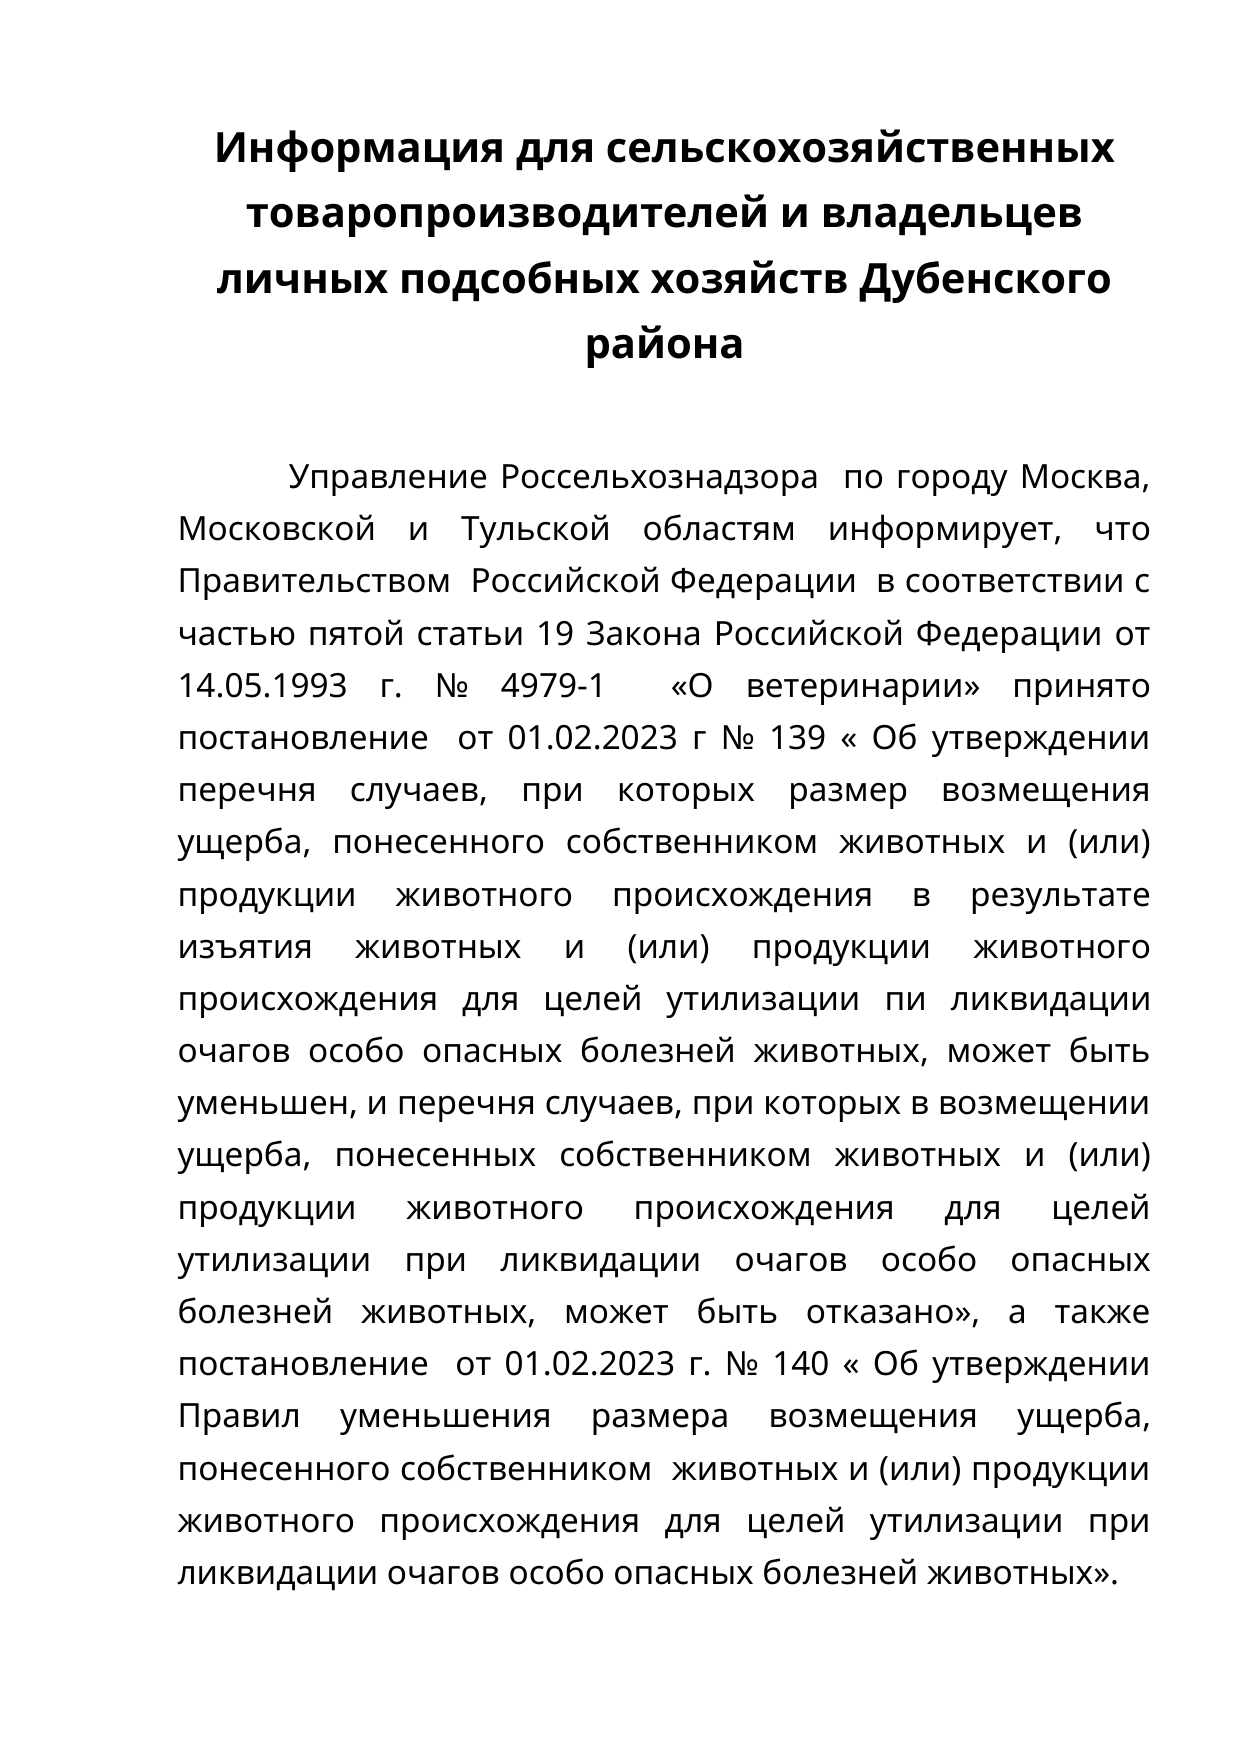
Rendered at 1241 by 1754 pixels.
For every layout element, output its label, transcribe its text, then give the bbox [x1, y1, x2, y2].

text Управление Россельхознадзора по городу Москва, Московской и Тульской областям информирует, что Правительством Российской Федерации в соответствии с частью пятой статьи 19 Закона Российской Федерации от 14.05.1993 г. № 4979-1 «О ветеринарии» принято постановление от 01.02.2023 г № 139 « Об утверждении перечня случаев, при которых размер возмещения ущерба, понесенного собственником животных и (или) продукции животного происхождения в результате изъятия животных и (или) продукции животного происхождения для целей утилизации пи ликвидации очагов особо опасных болезней животных, может быть уменьшен, и перечня случаев, при которых в возмещении ущерба, понесенных собственником животных и (или) продукции животного происхождения для целей утилизации при ликвидации очагов особо опасных болезней животных, может быть отказано», а также постановление от 01.02.2023 г. № 140 « Об утверждении Правил уменьшения размера возмещения ущерба, понесенного собственником животных и (или) продукции животного происхождения для целей утилизации при ликвидации очагов особо опасных болезней животных». [177, 453, 1152, 1594]
text Информация для сельскохозяйственных товаропроизводителей и владельцев личных подсобных хозяйств Дубенского района [177, 118, 1152, 371]
